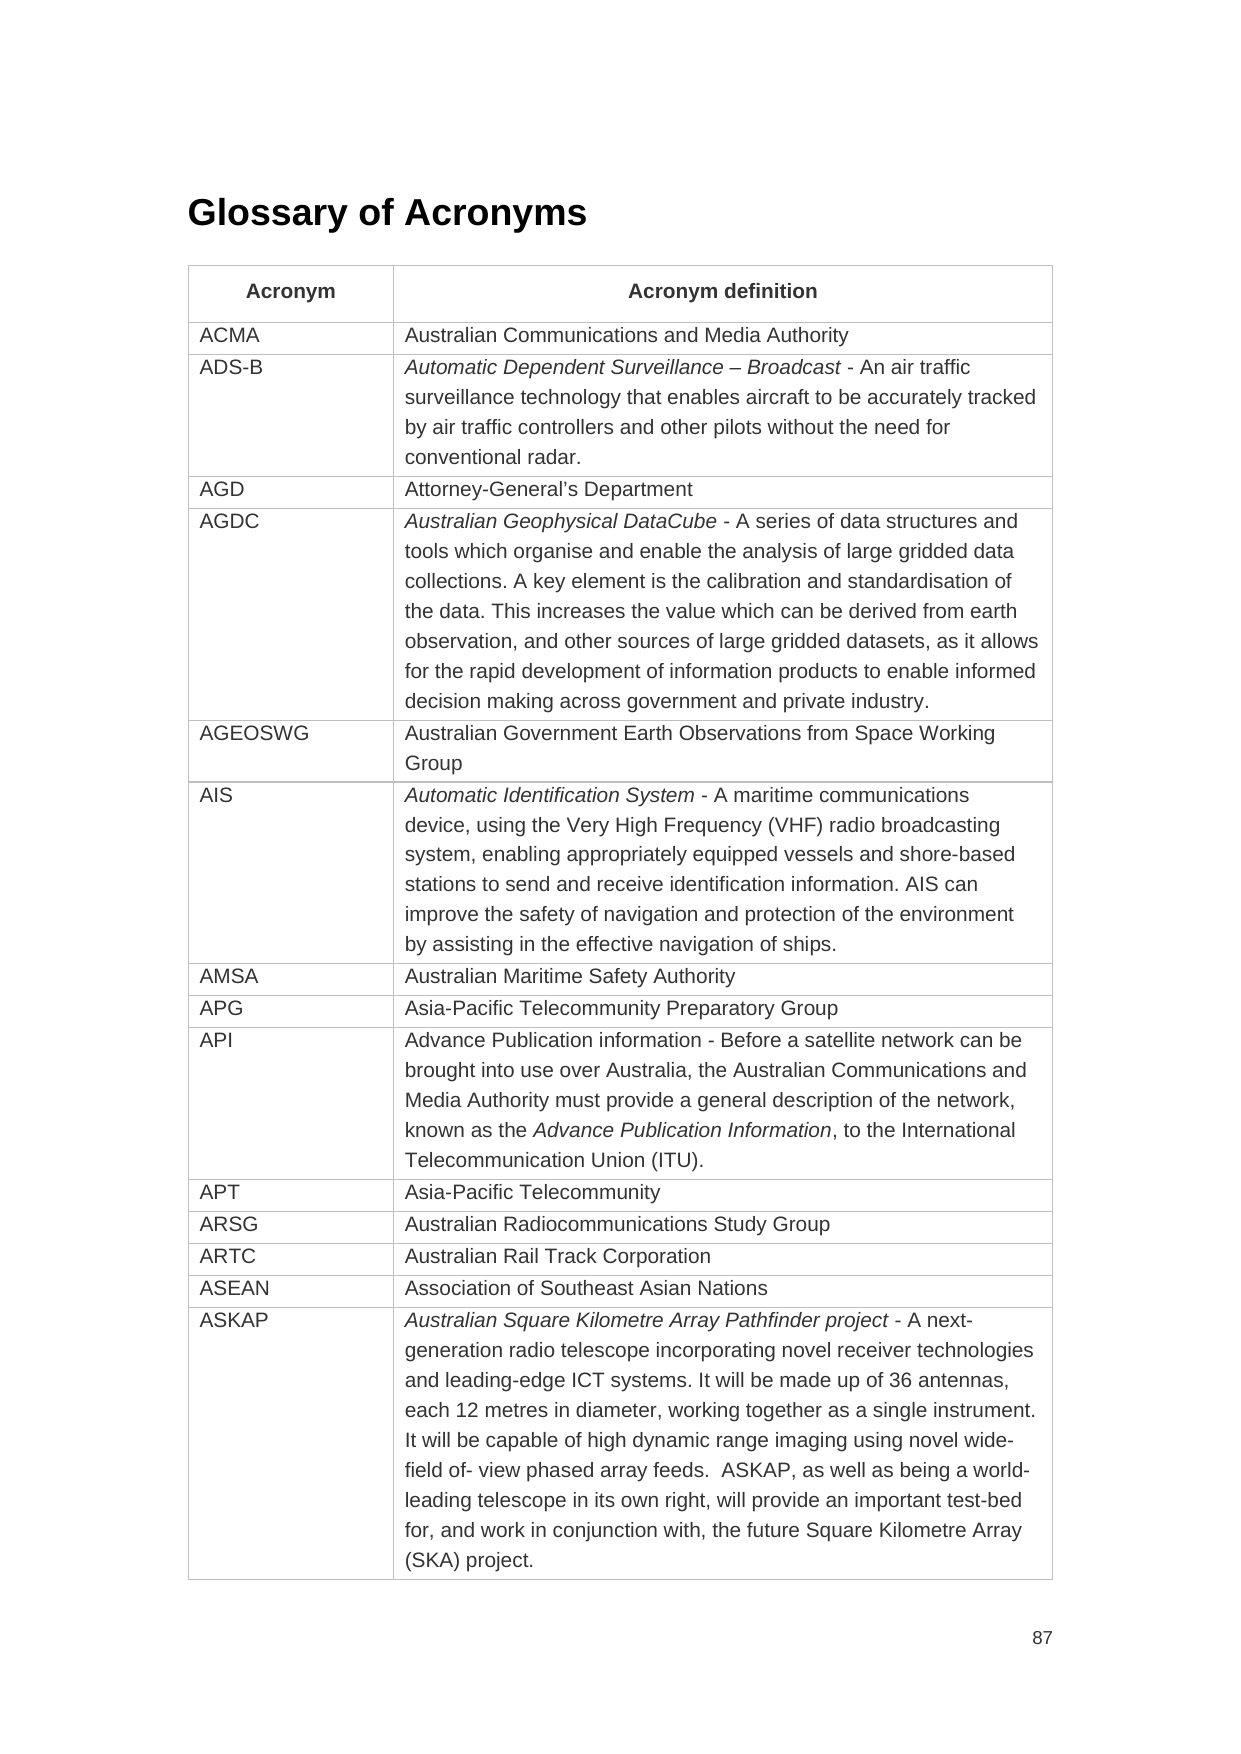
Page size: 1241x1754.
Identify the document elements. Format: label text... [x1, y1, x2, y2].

table_cell Australian Geophysical DataCube - A series of data structures and tools which organise and enable the analysis of large gridded data collections. A key element is the calibration and standardisation of the data. This increases the value which can be derived from earth observation, and other sources of large gridded datasets, as it allows for the rapid development of information products to enable informed decision making across government and private industry. [394, 509, 1052, 719]
table_cell AGDC [189, 509, 393, 719]
table_cell Asia-Pacific Telecommunity [394, 1180, 1052, 1211]
table_cell ARSG [189, 1212, 393, 1243]
table_header Acronym [189, 266, 393, 322]
table_cell Australian Radiocommunications Study Group [394, 1212, 1052, 1243]
table_cell APG [189, 996, 393, 1027]
table_cell Attorney-General’s Department [394, 477, 1052, 508]
table_cell Australian Communications and Media Authority [394, 323, 1052, 354]
table_cell AGD [189, 477, 393, 508]
table_cell Automatic Identification System - A maritime communications device, using the Very High Frequency (VHF) radio broadcasting system, enabling appropriately equipped vessels and shore-based stations to send and receive identification information. AIS can improve the safety of navigation and protection of the environment by assisting in the effective navigation of ships. [394, 783, 1052, 963]
table_header Acronym definition [394, 266, 1052, 322]
table_cell APT [189, 1180, 393, 1211]
table_cell Australian Maritime Safety Authority [394, 964, 1052, 995]
table_cell API [189, 1028, 393, 1179]
table_cell Australian Rail Track Corporation [394, 1244, 1052, 1275]
table_cell ARTC [189, 1244, 393, 1275]
table_cell ASKAP [189, 1308, 393, 1578]
table_cell Asia-Pacific Telecommunity Preparatory Group [394, 996, 1052, 1027]
table_cell AGEOSWG [189, 721, 393, 781]
table_cell ADS-B [189, 355, 393, 476]
table_cell Australian Government Earth Observations from Space Working Group [394, 721, 1052, 781]
table_cell ACMA [189, 323, 393, 354]
table_cell AIS [189, 783, 393, 963]
table_cell Automatic Dependent Surveillance – Broadcast - An air traffic surveillance technology that enables aircraft to be accurately tracked by air traffic controllers and other pilots without the need for conventional radar. [394, 355, 1052, 476]
table_cell Association of Southeast Asian Nations [394, 1276, 1052, 1307]
table_cell Advance Publication information - Before a satellite network can be brought into use over Australia, the Australian Communications and Media Authority must provide a general description of the network, known as the Advance Publication Information, to the International Telecommunication Union (ITU). [394, 1028, 1052, 1179]
table_cell AMSA [189, 964, 393, 995]
table_cell ASEAN [189, 1276, 393, 1307]
table_cell Australian Square Kilometre Array Pathfinder project - A next-generation radio telescope incorporating novel receiver technologies and leading-edge ICT systems. It will be made up of 36 antennas, each 12 metres in diameter, working together as a single instrument. It will be capable of high dynamic range imaging using novel wide-field of- view phased array feeds. ASKAP, as well as being a world-leading telescope in its own right, will provide an important test-bed for, and work in conjunction with, the future Square Kilometre Array (SKA) project. [394, 1308, 1052, 1578]
subtitle Glossary of Acronyms [187, 190, 1053, 233]
